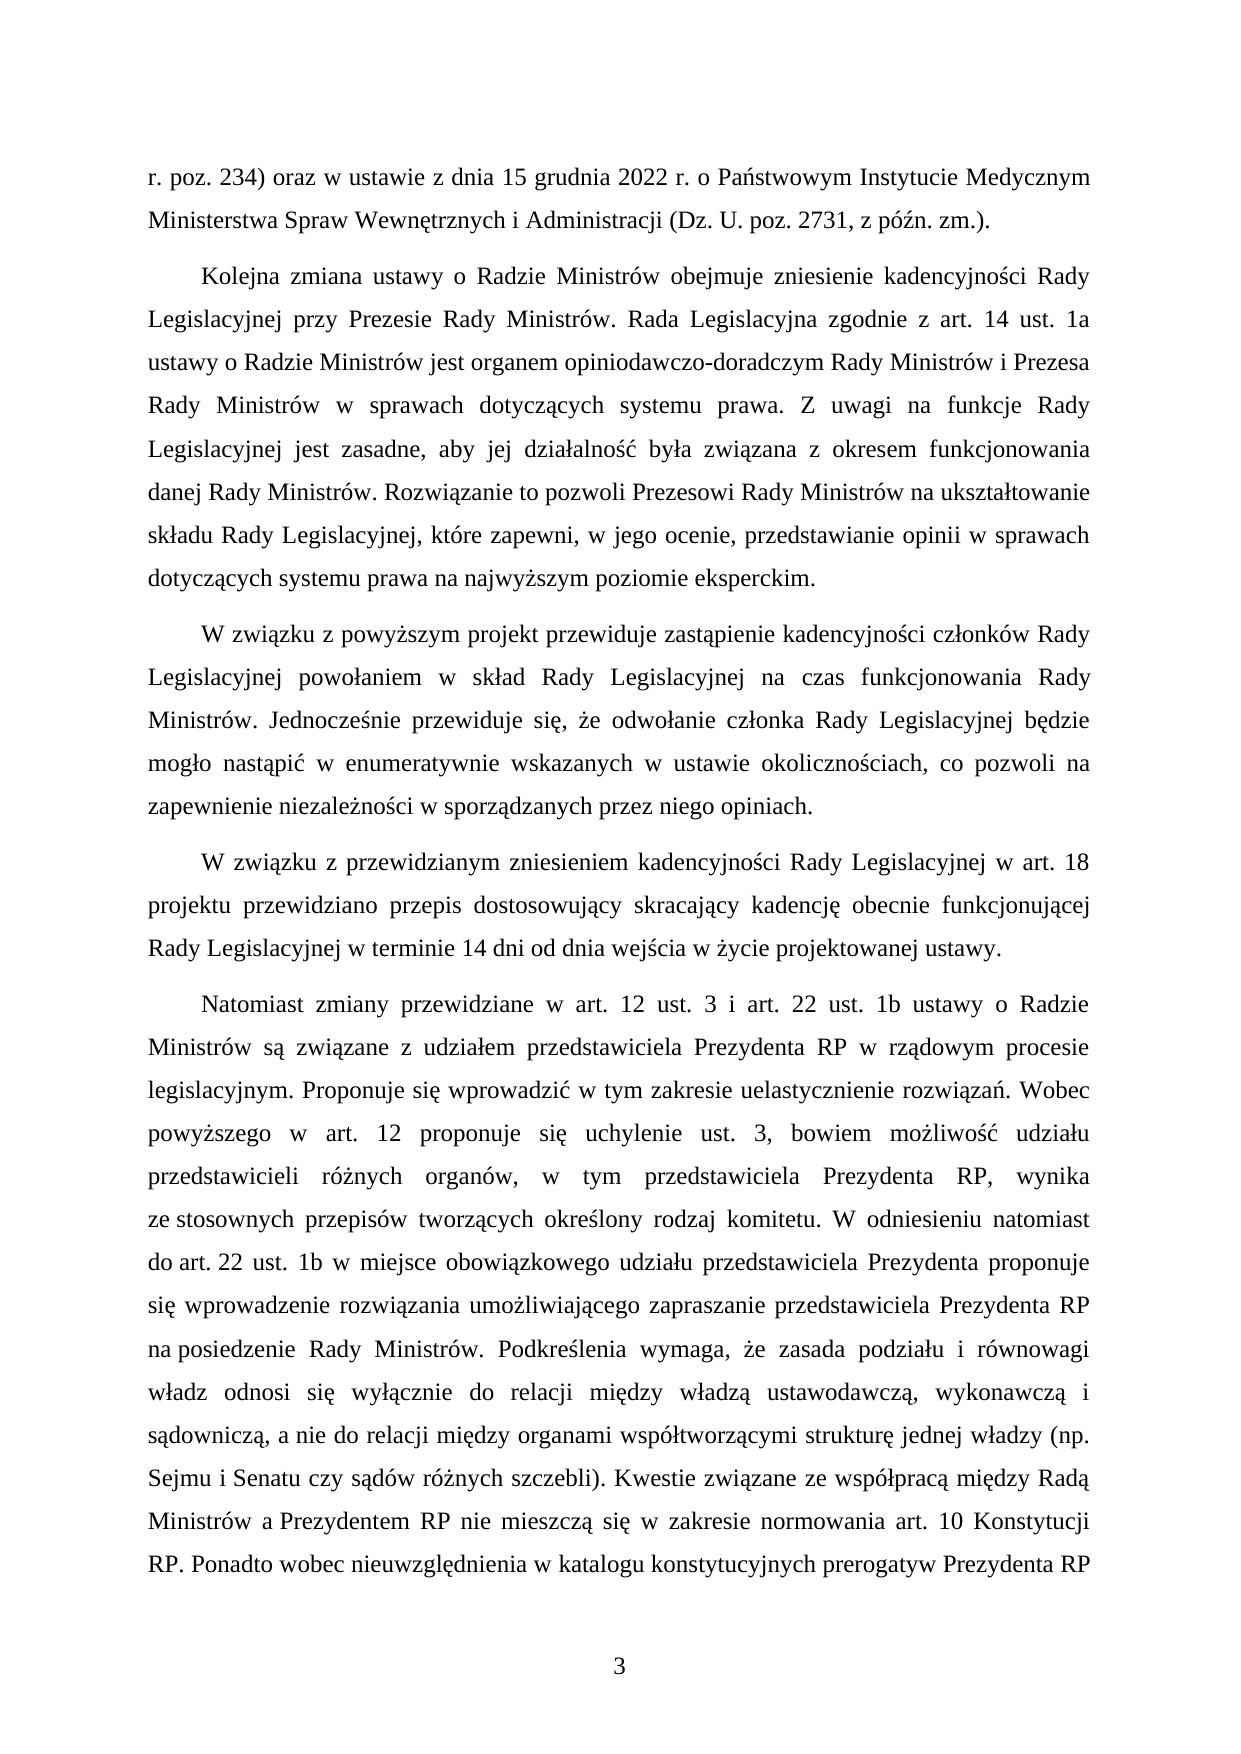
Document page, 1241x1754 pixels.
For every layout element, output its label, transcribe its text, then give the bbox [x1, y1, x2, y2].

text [148, 162, 1091, 234]
text W związku z przewidzianym zniesieniem kadencyjności Rady Legislacyjnej w art. 18 projektu przewidziano przepis dostosowujący skracający kadencję obecnie funkcjonującej Rady Legislacyjnej w terminie 14 dni od dnia wejścia w życie projektowanej ustawy. [148, 847, 1091, 962]
text Kolejna zmiana ustawy o Radzie Ministrów obejmuje zniesienie kadencyjności Rady Legislacyjnej przy Prezesie Rady Ministrów. Rada Legislacyjna zgodnie z art. 14 ust. 1a ustawy o Radzie Ministrów jest organem opiniodawczo-doradczym Rady Ministrów i Prezesa Rady Ministrów w sprawach dotyczących systemu prawa. Z uwagi na funkcje Rady Legislacyjnej jest zasadne, aby jej działalność była związana z okresem funkcjonowania danej Rady Ministrów. Rozwiązanie to pozwoli Prezesowi Rady Ministrów na ukształtowanie składu Rady Legislacyjnej, które zapewni, w jego ocenie, przedstawianie opinii w sprawach dotyczących systemu prawa na najwyższym poziomie eksperckim. [148, 261, 1091, 592]
text W związku z powyższym projekt przewiduje zastąpienie kadencyjności członków Rady Legislacyjnej powołaniem w skład Rady Legislacyjnej na czas funkcjonowania Rady Ministrów. Jednocześnie przewiduje się, że odwołanie członka Rady Legislacyjnej będzie mogło nastąpić w enumeratywnie wskazanych w ustawie okolicznościach, co pozwoli na zapewnienie niezależności w sporządzanych przez niego opiniach. [148, 619, 1091, 820]
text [148, 989, 1091, 1578]
